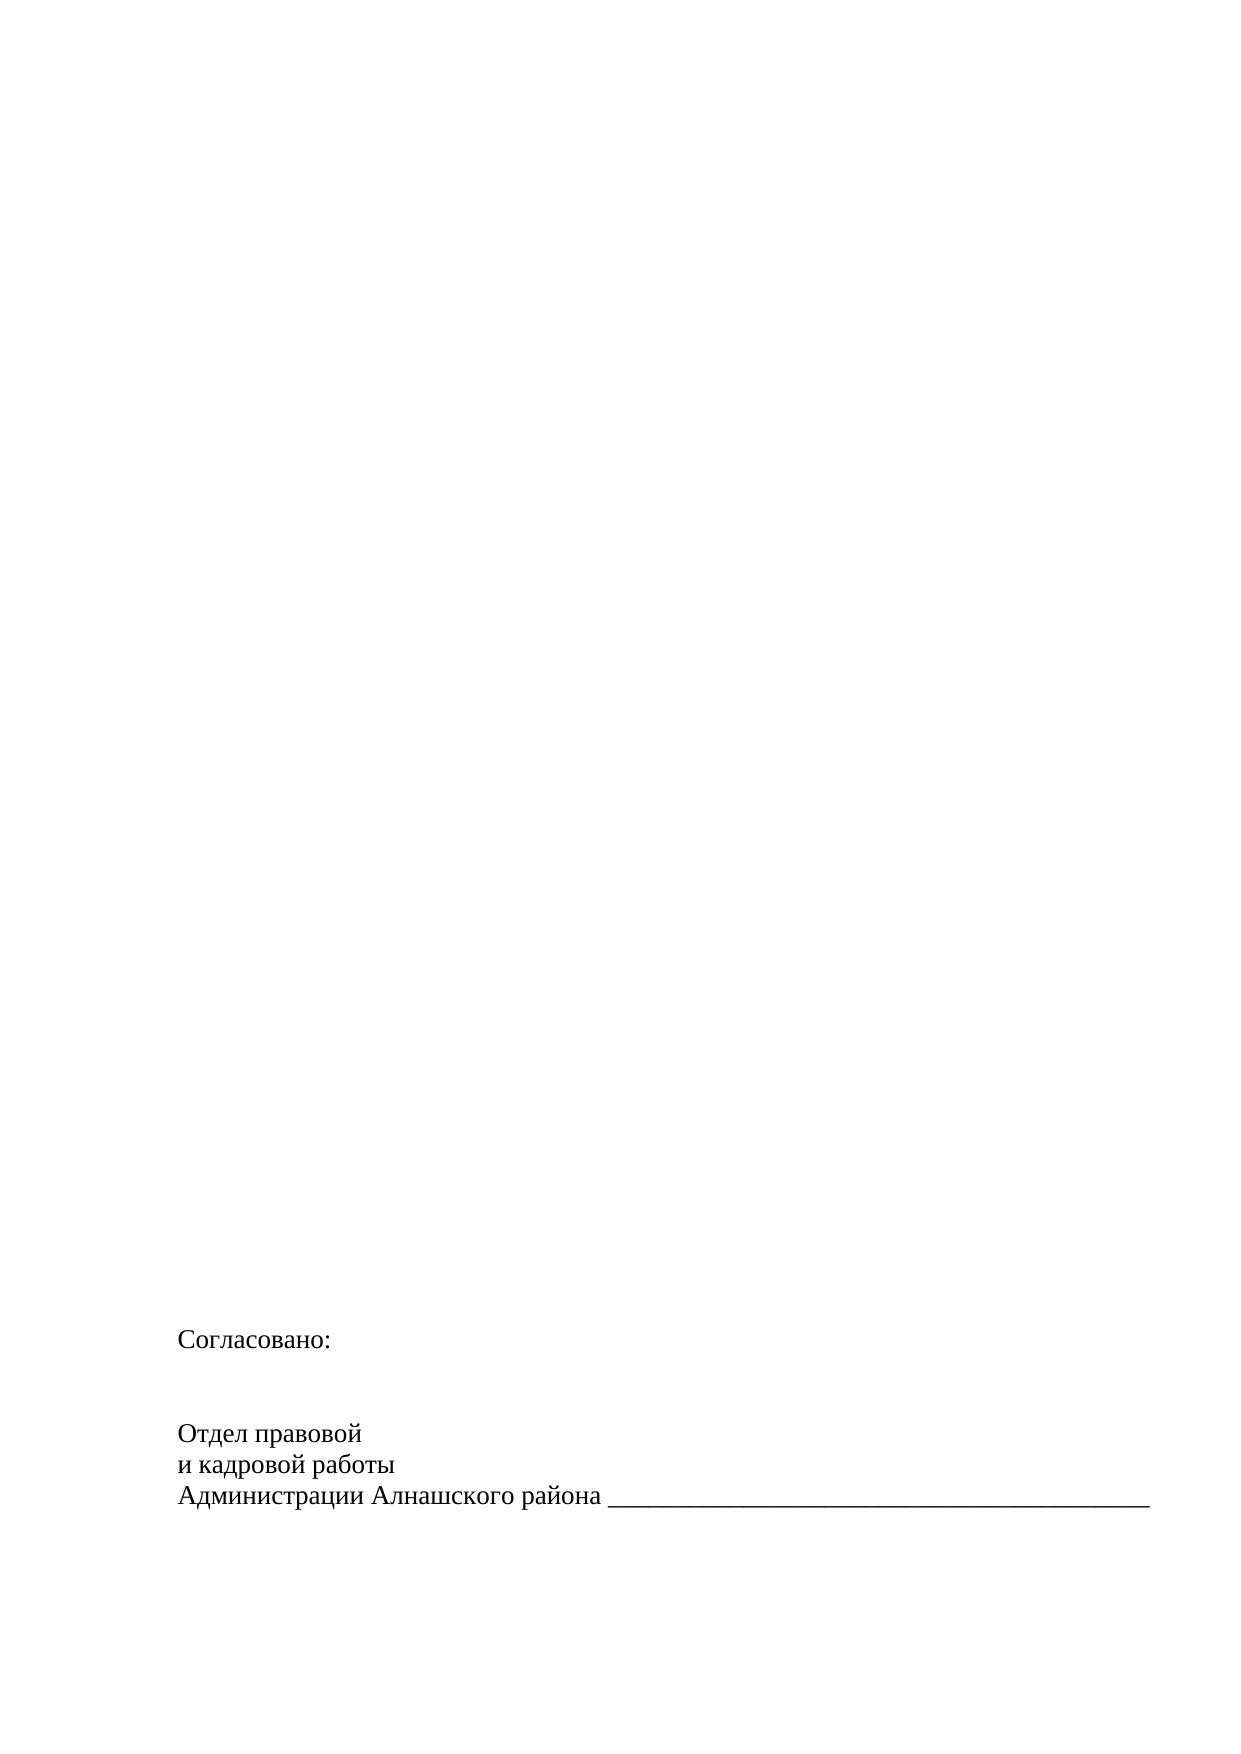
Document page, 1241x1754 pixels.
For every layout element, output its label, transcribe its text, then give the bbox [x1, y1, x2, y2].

text Отдел правовой [177, 1417, 1152, 1448]
text и кадровой работы [177, 1448, 1152, 1479]
text Согласовано: [177, 1324, 1152, 1355]
text Администрации Алнашского района ________________________________________ [177, 1479, 1152, 1511]
